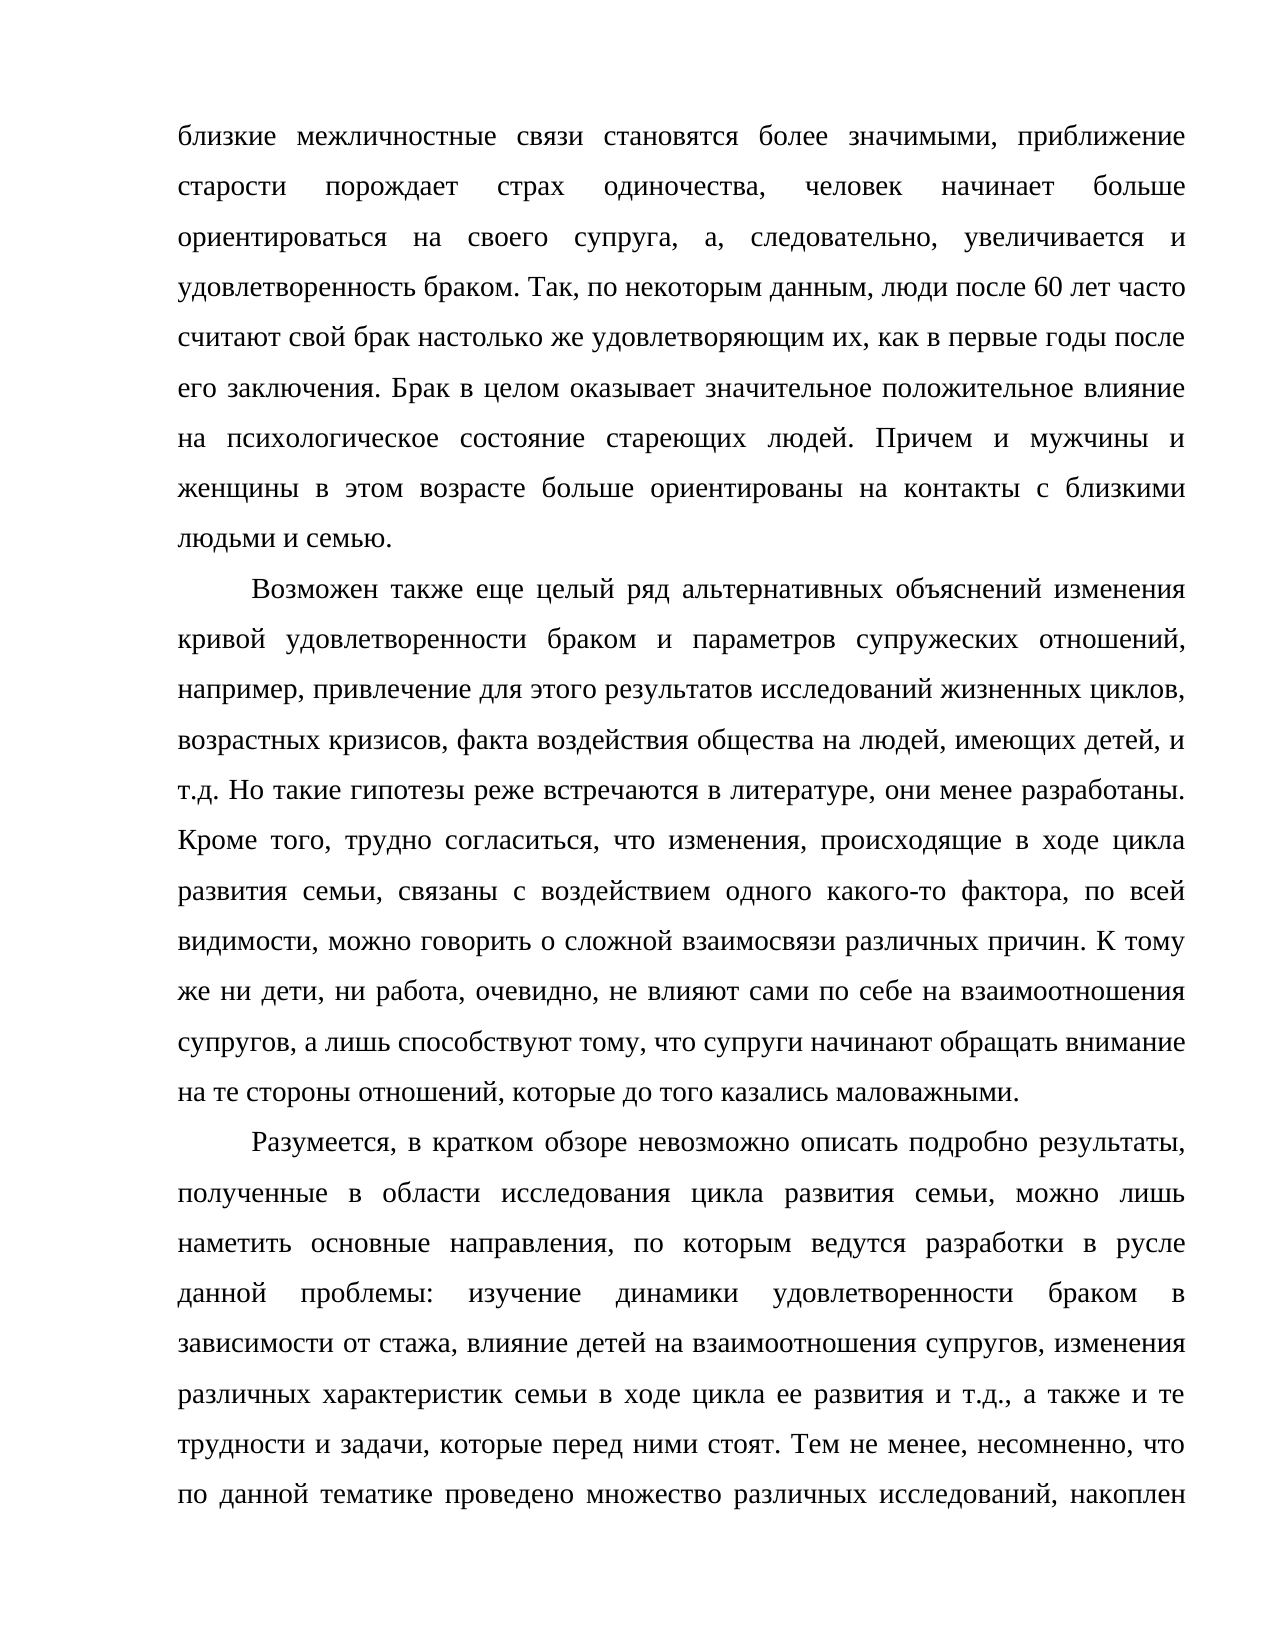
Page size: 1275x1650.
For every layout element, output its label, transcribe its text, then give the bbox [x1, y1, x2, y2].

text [177, 118, 1186, 554]
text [177, 1124, 1186, 1510]
text Возможен также еще целый ряд альтернативных объяснений изменения кривой удовлетворенности браком и параметров супружеских отношений, например, привлечение для этого результатов исследований жизненных циклов, возрастных кризисов, факта воздействия общества на людей, имеющих детей, и т.д. Но такие гипотезы реже встречаются в литературе, они менее разработаны. Кроме того, трудно согласиться, что изменения, происходящие в ходе цикла развития семьи, связаны с воздействием одного какого-то фактора, по всей видимости, можно говорить о сложной взаимосвязи различных причин. К тому же ни дети, ни работа, очевидно, не влияют сами по себе на взаимоотношения супругов, а лишь способствуют тому, что супруги начинают обращать внимание на те стороны отношений, которые до того казались маловажными. [177, 571, 1186, 1108]
